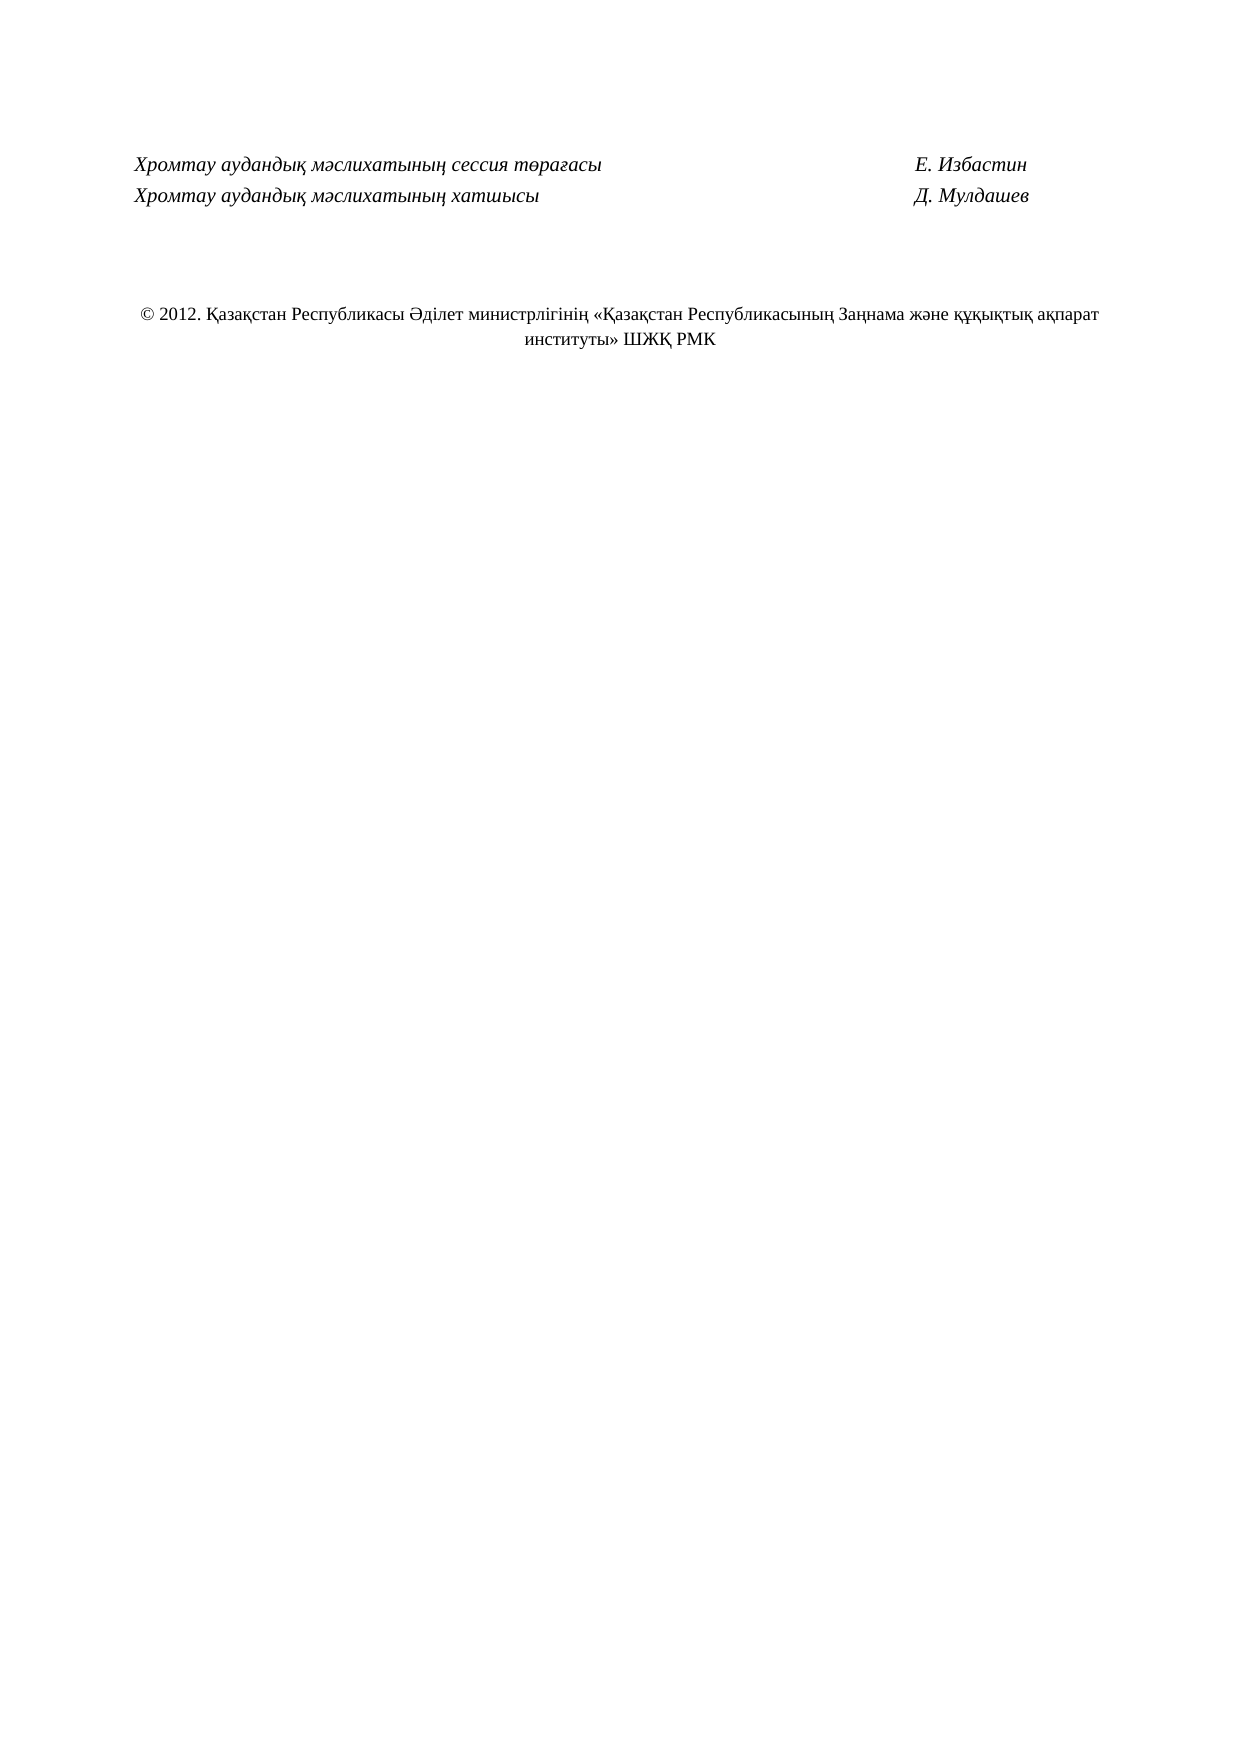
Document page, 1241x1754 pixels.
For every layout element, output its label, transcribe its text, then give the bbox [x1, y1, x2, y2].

text © 2012. Қазақстан Республикасы Әділет министрлігінің «Қазақстан Республикасының Заңнама және құқықтық ақпарат институты» ШЖҚ РМК [112, 303, 1128, 349]
table_header Е. Избастин [913, 150, 1240, 181]
table_cell Хромтау аудандық мәслихатының хатшысы [101, 181, 913, 212]
table_cell Д. Мулдашев [913, 181, 1240, 212]
table_header Хромтау аудандық мәслихатының сессия төрағасы [101, 150, 913, 181]
